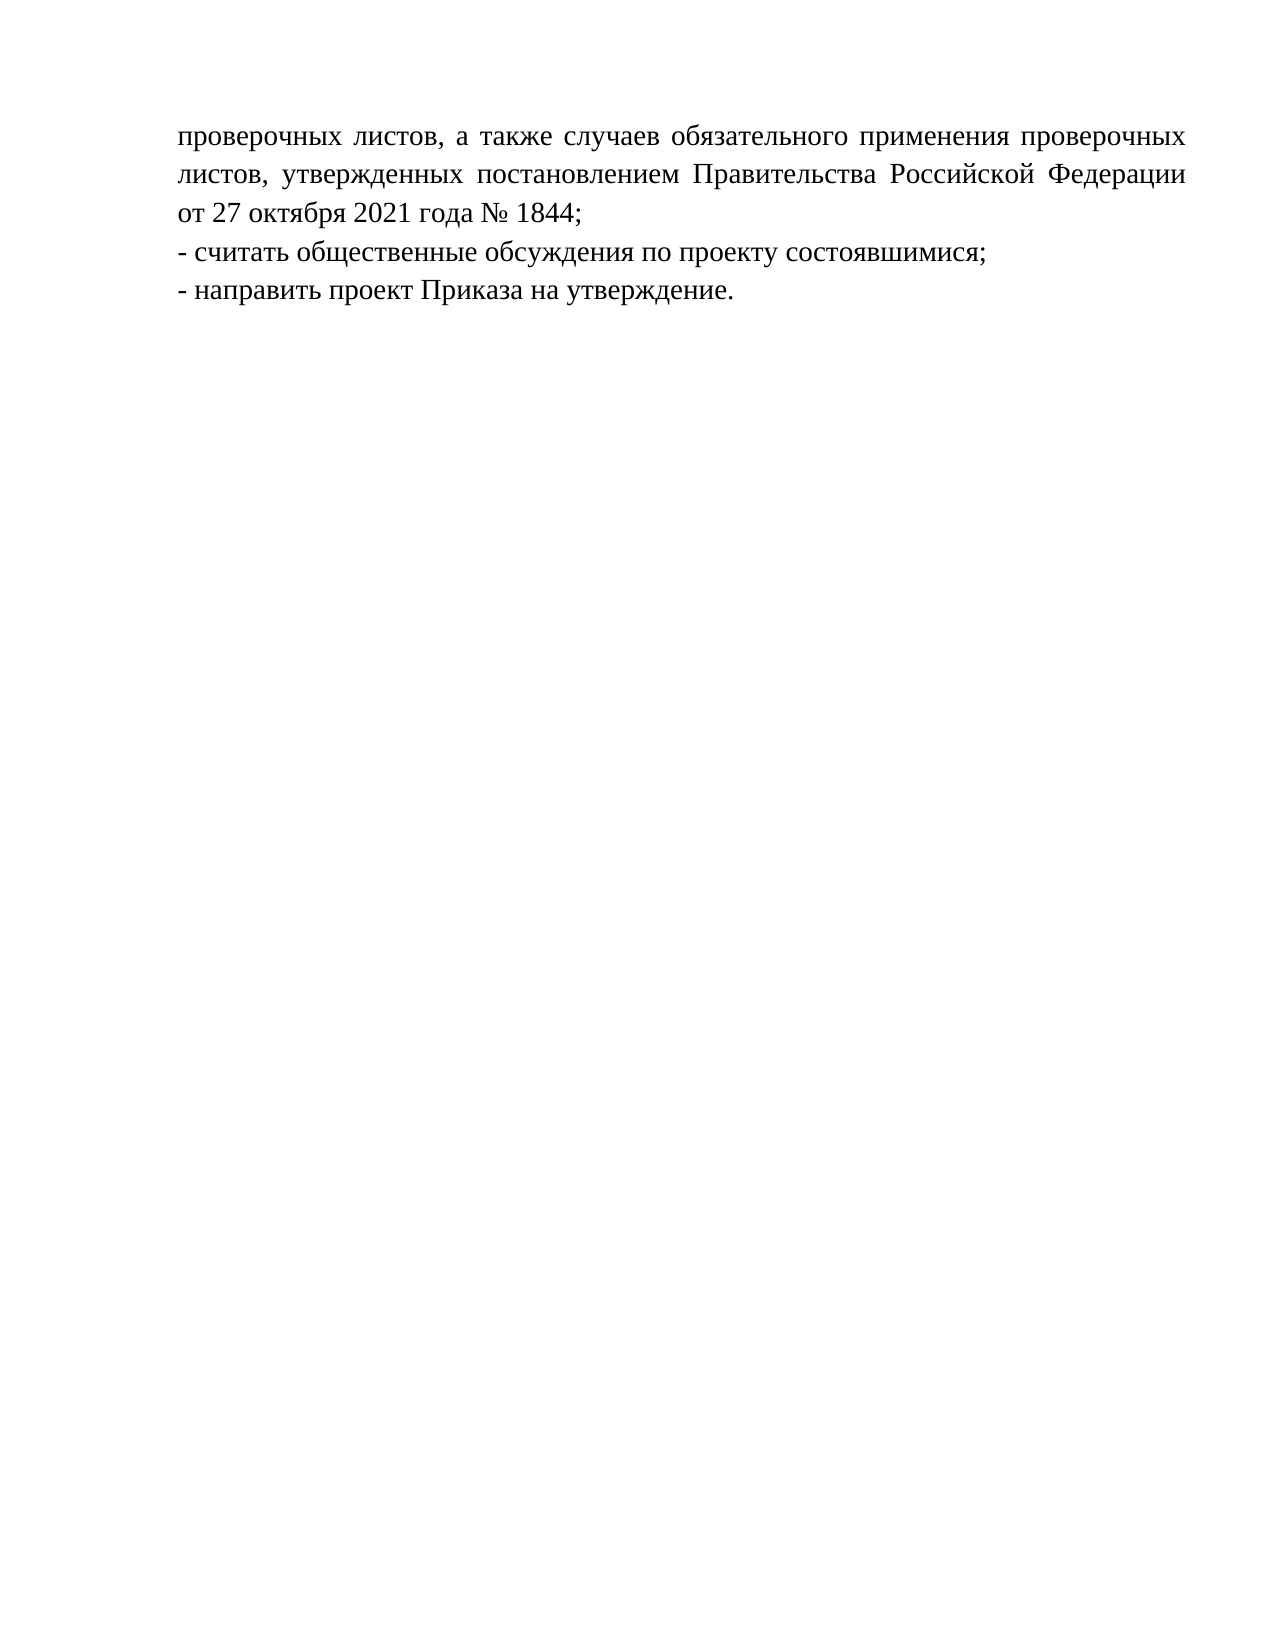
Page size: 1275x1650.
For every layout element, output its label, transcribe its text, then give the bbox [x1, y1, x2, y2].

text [177, 118, 1186, 229]
text - направить проект Приказа на утверждение. [177, 272, 1186, 306]
text - считать общественные обсуждения по проекту состоявшимися; [177, 234, 1186, 267]
